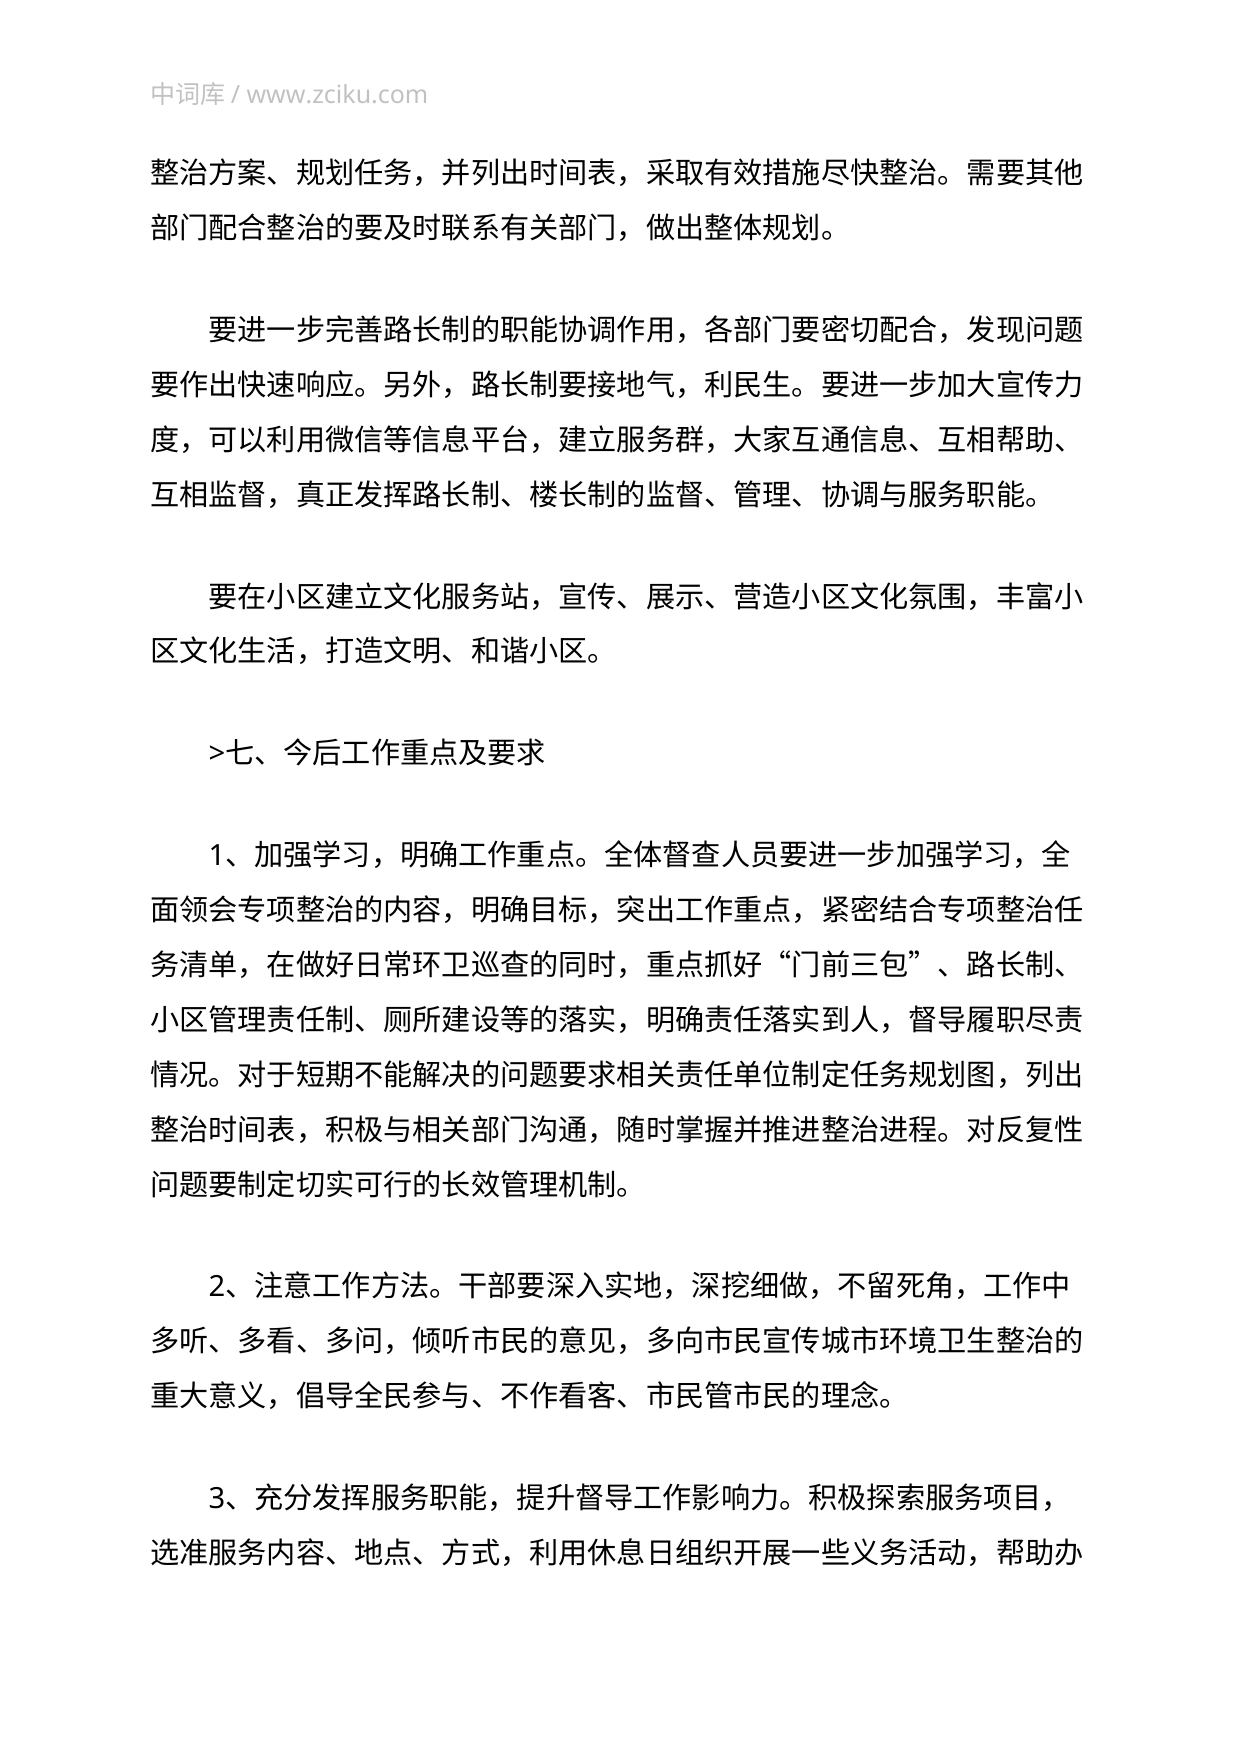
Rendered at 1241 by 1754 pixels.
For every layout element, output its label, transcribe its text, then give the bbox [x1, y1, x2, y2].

text >七、今后工作重点及要求 [150, 730, 1090, 772]
text 要在小区建立文化服务站，宣传、展示、营造小区文化氛围，丰富小区文化生活，打造文明、和谐小区。 [150, 573, 1090, 670]
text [150, 1475, 1090, 1572]
text 要进一步完善路长制的职能协调作用，各部门要密切配合，发现问题要作出快速响应。另外，路长制要接地气，利民生。要进一步加大宣传力度，可以利用微信等信息平台，建立服务群，大家互通信息、互相帮助、互相监督，真正发挥路长制、楼长制的监督、管理、协调与服务职能。 [150, 307, 1090, 514]
text 2、注意工作方法。干部要深入实地，深挖细做，不留死角，工作中多听、多看、多问，倾听市民的意见，多向市民宣传城市环境卫生整治的重大意义，倡导全民参与、不作看客、市民管市民的理念。 [150, 1263, 1090, 1415]
text 1、加强学习，明确工作重点。全体督查人员要进一步加强学习，全面领会专项整治的内容，明确目标，突出工作重点，紧密结合专项整治任务清单，在做好日常环卫巡查的同时，重点抓好“门前三包”、路长制、小区管理责任制、厕所建设等的落实，明确责任落实到人，督导履职尽责情况。对于短期不能解决的问题要求相关责任单位制定任务规划图，列出整治时间表，积极与相关部门沟通，随时掌握并推进整治进程。对反复性问题要制定切实可行的长效管理机制。 [150, 832, 1090, 1203]
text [150, 150, 1090, 247]
